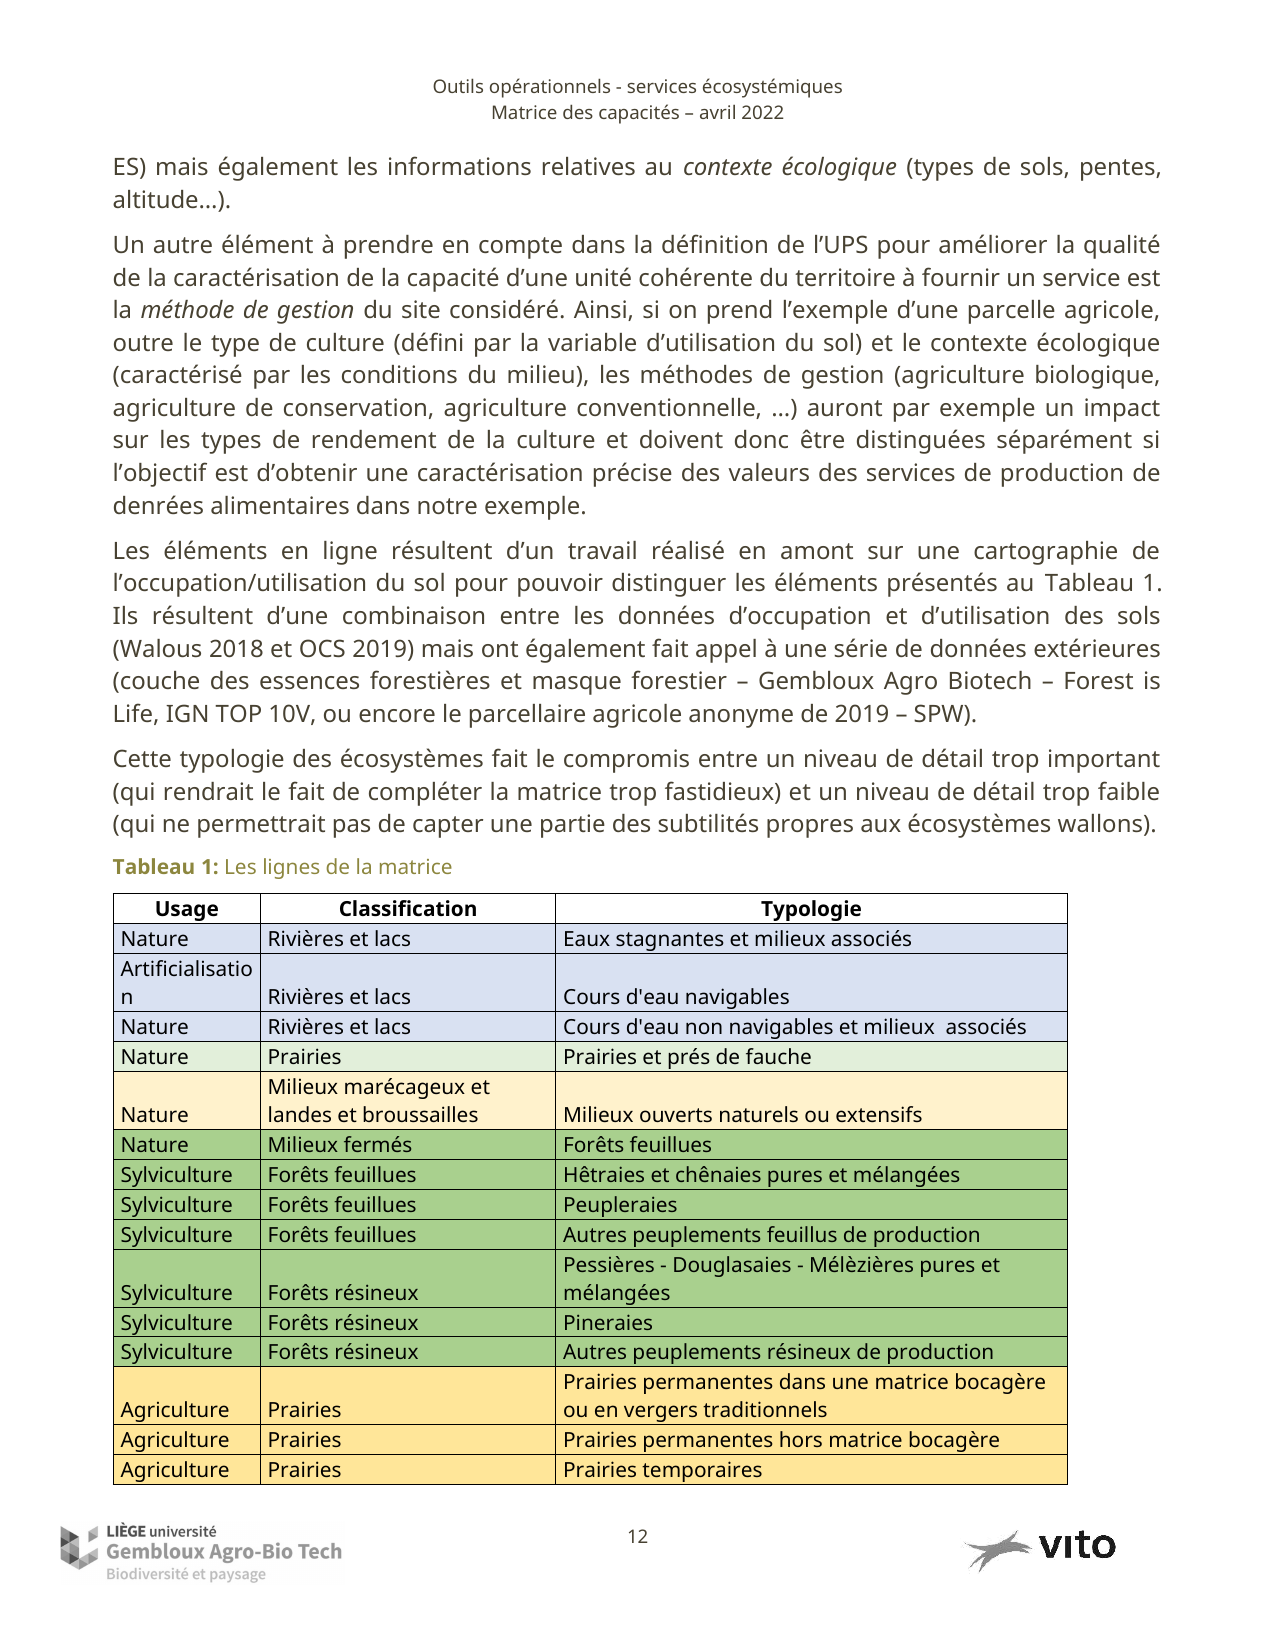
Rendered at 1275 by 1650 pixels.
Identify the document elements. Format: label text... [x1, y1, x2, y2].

table_cell Forêts résineux [261, 1308, 555, 1336]
table_cell Sylviculture [114, 1220, 260, 1249]
table_cell Agriculture [114, 1425, 260, 1454]
table_cell Milieux marécageux et landes et broussailles [261, 1072, 555, 1129]
table_cell Sylviculture [114, 1190, 260, 1219]
text Cette typologie des écosystèmes fait le compromis entre un niveau de détail trop important (qui rendrait le fait de compléter la matrice trop fastidieux) et un niveau de détail trop faible (qui ne permettrait pas de capter une partie des subtilités propres aux écosystèmes wallons). [112, 742, 1162, 839]
table_cell Prairies [261, 1042, 555, 1071]
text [112, 150, 1162, 215]
table_cell Forêts feuillues [261, 1160, 555, 1189]
table_header Typologie [556, 894, 1067, 923]
table_cell Milieux fermés [261, 1130, 555, 1159]
table_cell Pineraies [556, 1308, 1067, 1336]
table_cell Prairies temporaires [556, 1455, 1067, 1484]
table_cell Prairies [261, 1367, 555, 1424]
table_cell Sylviculture [114, 1337, 260, 1366]
table_cell Prairies permanentes hors matrice bocagère [556, 1425, 1067, 1454]
table_cell Milieux ouverts naturels ou extensifs [556, 1072, 1067, 1129]
table_cell Forêts feuillues [556, 1130, 1067, 1159]
table_cell Nature [114, 1042, 260, 1071]
table_cell Eaux stagnantes et milieux associés [556, 924, 1067, 953]
table_cell Rivières et lacs [261, 954, 555, 1011]
table_cell Agriculture [114, 1455, 260, 1484]
table_header Classification [261, 894, 555, 923]
table_cell Autres peuplements résineux de production [556, 1337, 1067, 1366]
text Un autre élément à prendre en compte dans la définition de l’UPS pour améliorer la qualité de la caractérisation de la capacité d’une unité cohérente du territoire à fournir un service est la méthode de gestion du site considéré. Ainsi, si on prend l’exemple d’une parcelle agricole, outre le type de culture (défini par la variable d’utilisation du sol) et le contexte écologique (caractérisé par les conditions du milieu), les méthodes de gestion (agriculture biologique, agriculture de conservation, agriculture conventionnelle, …) auront par exemple un impact sur les types de rendement de la culture et doivent donc être distinguées séparément si l’objectif est d’obtenir une caractérisation précise des valeurs des services de production de denrées alimentaires dans notre exemple. [112, 228, 1162, 521]
table_cell Forêts résineux [261, 1337, 555, 1366]
table_header Usage [114, 894, 260, 923]
table_cell Nature [114, 924, 260, 953]
table_cell Agriculture [114, 1367, 260, 1424]
table_cell Rivières et lacs [261, 1012, 555, 1041]
table_cell Nature [114, 1072, 260, 1129]
table_cell Prairies [261, 1425, 555, 1454]
table_cell Nature [114, 1130, 260, 1159]
table_cell Forêts résineux [261, 1250, 555, 1307]
table_cell Autres peuplements feuillus de production [556, 1220, 1067, 1249]
table_cell Pessières - Douglasaies - Mélèzières pures et mélangées [556, 1250, 1067, 1307]
table_cell Nature [114, 1012, 260, 1041]
table_cell Artificialisation [114, 954, 260, 1011]
table_cell Prairies [261, 1455, 555, 1484]
table_cell Cours d'eau navigables [556, 954, 1067, 1011]
table_cell Peupleraies [556, 1190, 1067, 1219]
table_cell Hêtraies et chênaies pures et mélangées [556, 1160, 1067, 1189]
table_cell Rivières et lacs [261, 924, 555, 953]
table_cell Prairies permanentes dans une matrice bocagère ou en vergers traditionnels [556, 1367, 1067, 1424]
table_cell Sylviculture [114, 1250, 260, 1307]
table_cell Prairies et prés de fauche [556, 1042, 1067, 1071]
table_cell Sylviculture [114, 1308, 260, 1336]
table_cell Forêts feuillues [261, 1220, 555, 1249]
table_cell Forêts feuillues [261, 1190, 555, 1219]
table_cell Sylviculture [114, 1160, 260, 1189]
table_cell Cours d'eau non navigables et milieux associés [556, 1012, 1067, 1041]
